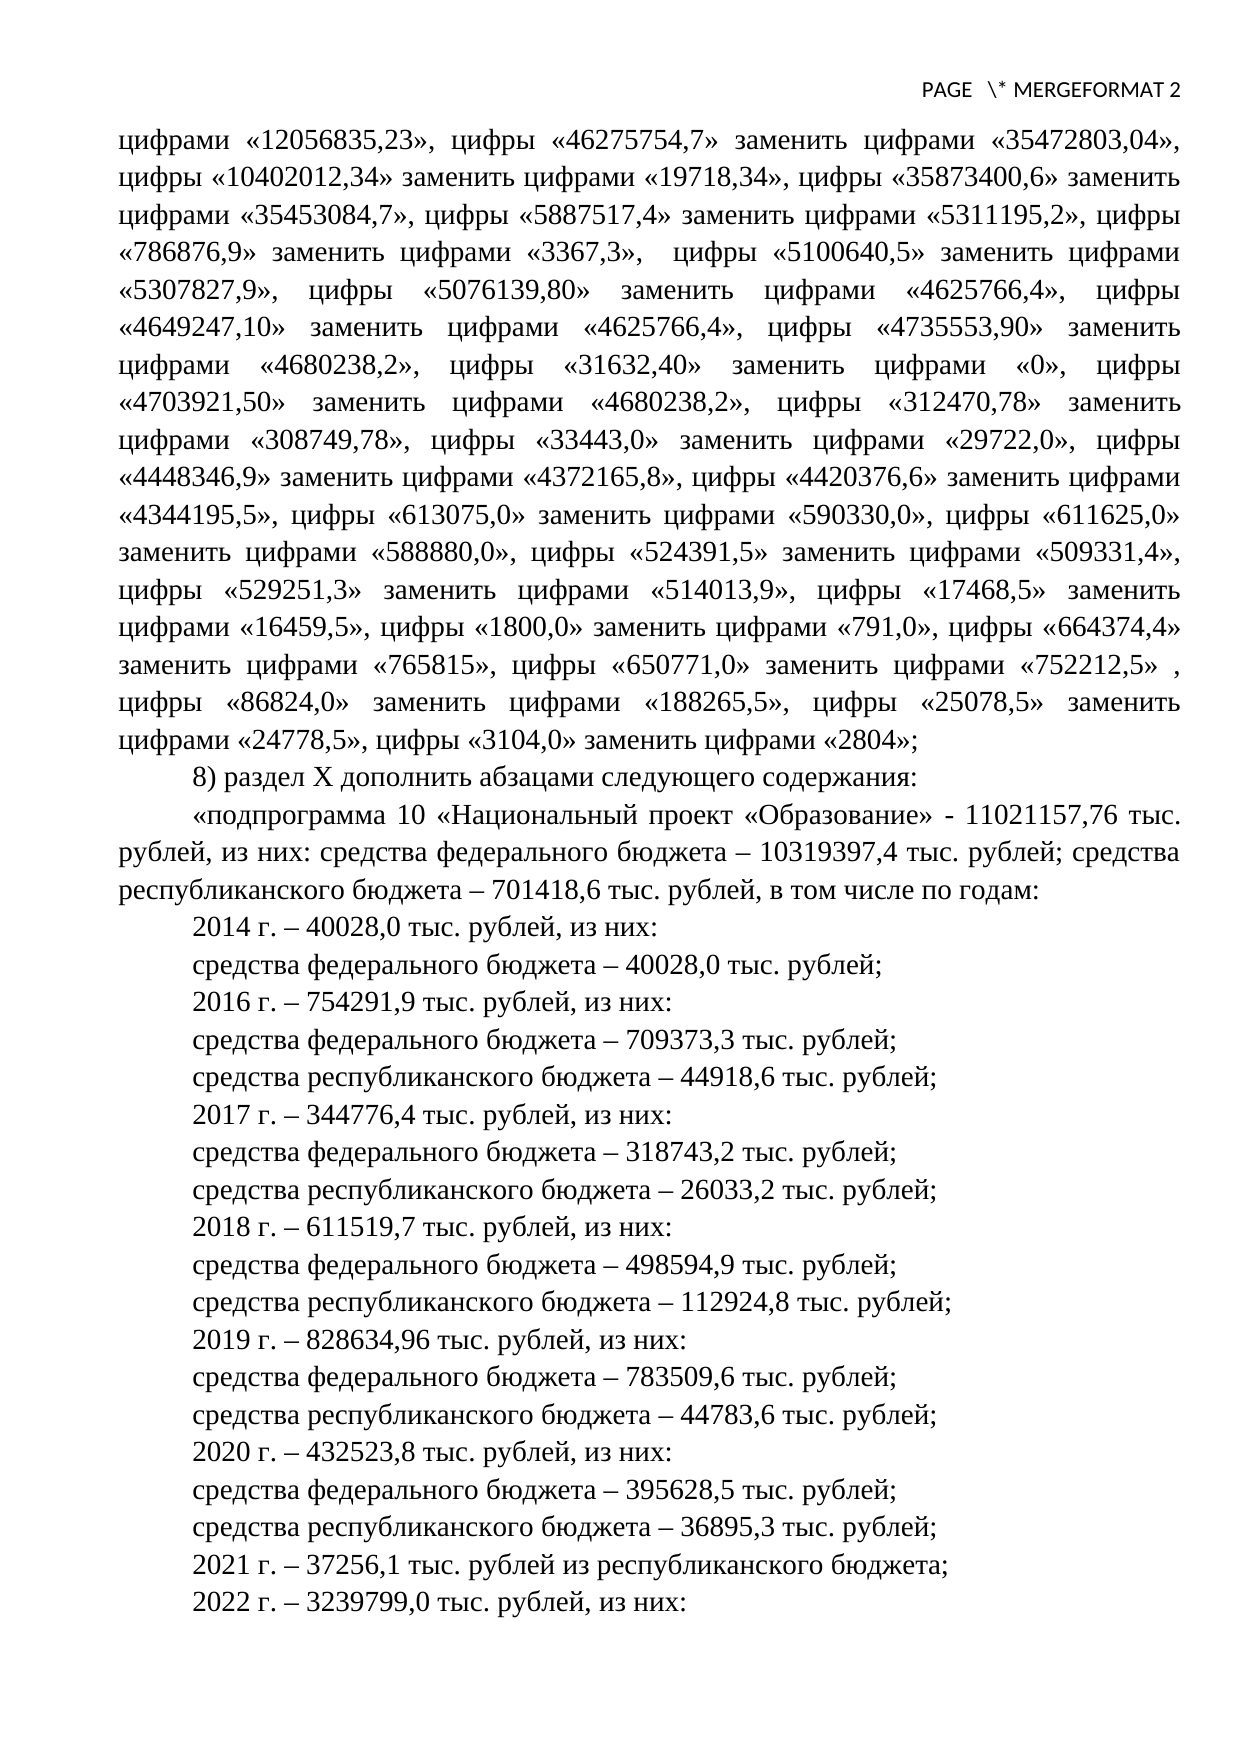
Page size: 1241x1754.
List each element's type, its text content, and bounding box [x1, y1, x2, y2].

text средства республиканского бюджета – 26033,2 тыс. рублей; [118, 1168, 1181, 1206]
text 2014 г. – 40028,0 тыс. рублей, из них: [118, 906, 1181, 943]
text 8) раздел X дополнить абзацами следующего содержания: [118, 756, 1181, 793]
text средства федерального бюджета – 40028,0 тыс. рублей; [118, 943, 1181, 981]
text средства республиканского бюджета – 44918,6 тыс. рублей; [118, 1056, 1181, 1093]
text «подпрограмма 10 «Национальный проект «Образование» - 11021157,76 тыс. рублей, из них: средства федерального бюджета – 10319397,4 тыс. рублей; средства республиканского бюджета – 701418,6 тыс. рублей, в том числе по годам: [118, 793, 1181, 906]
text 2019 г. – 828634,96 тыс. рублей, из них: [118, 1318, 1181, 1356]
text 2016 г. – 754291,9 тыс. рублей, из них: [118, 981, 1181, 1018]
text средства республиканского бюджета – 112924,8 тыс. рублей; [118, 1281, 1181, 1318]
text средства федерального бюджета – 395628,5 тыс. рублей; [118, 1468, 1181, 1506]
text средства федерального бюджета – 498594,9 тыс. рублей; [118, 1243, 1181, 1281]
text средства федерального бюджета – 783509,6 тыс. рублей; [118, 1356, 1181, 1393]
text 2018 г. – 611519,7 тыс. рублей, из них: [118, 1206, 1181, 1243]
text 2017 г. – 344776,4 тыс. рублей, из них: [118, 1093, 1181, 1131]
text 2022 г. – 3239799,0 тыс. рублей, из них: [118, 1581, 1181, 1618]
text 2020 г. – 432523,8 тыс. рублей, из них: [118, 1431, 1181, 1468]
text средства федерального бюджета – 709373,3 тыс. рублей; [118, 1018, 1181, 1056]
text средства республиканского бюджета – 36895,3 тыс. рублей; [118, 1506, 1181, 1543]
text средства федерального бюджета – 318743,2 тыс. рублей; [118, 1131, 1181, 1168]
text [118, 118, 1181, 756]
text средства республиканского бюджета – 44783,6 тыс. рублей; [118, 1393, 1181, 1431]
text 2021 г. – 37256,1 тыс. рублей из республиканского бюджета; [118, 1543, 1181, 1581]
